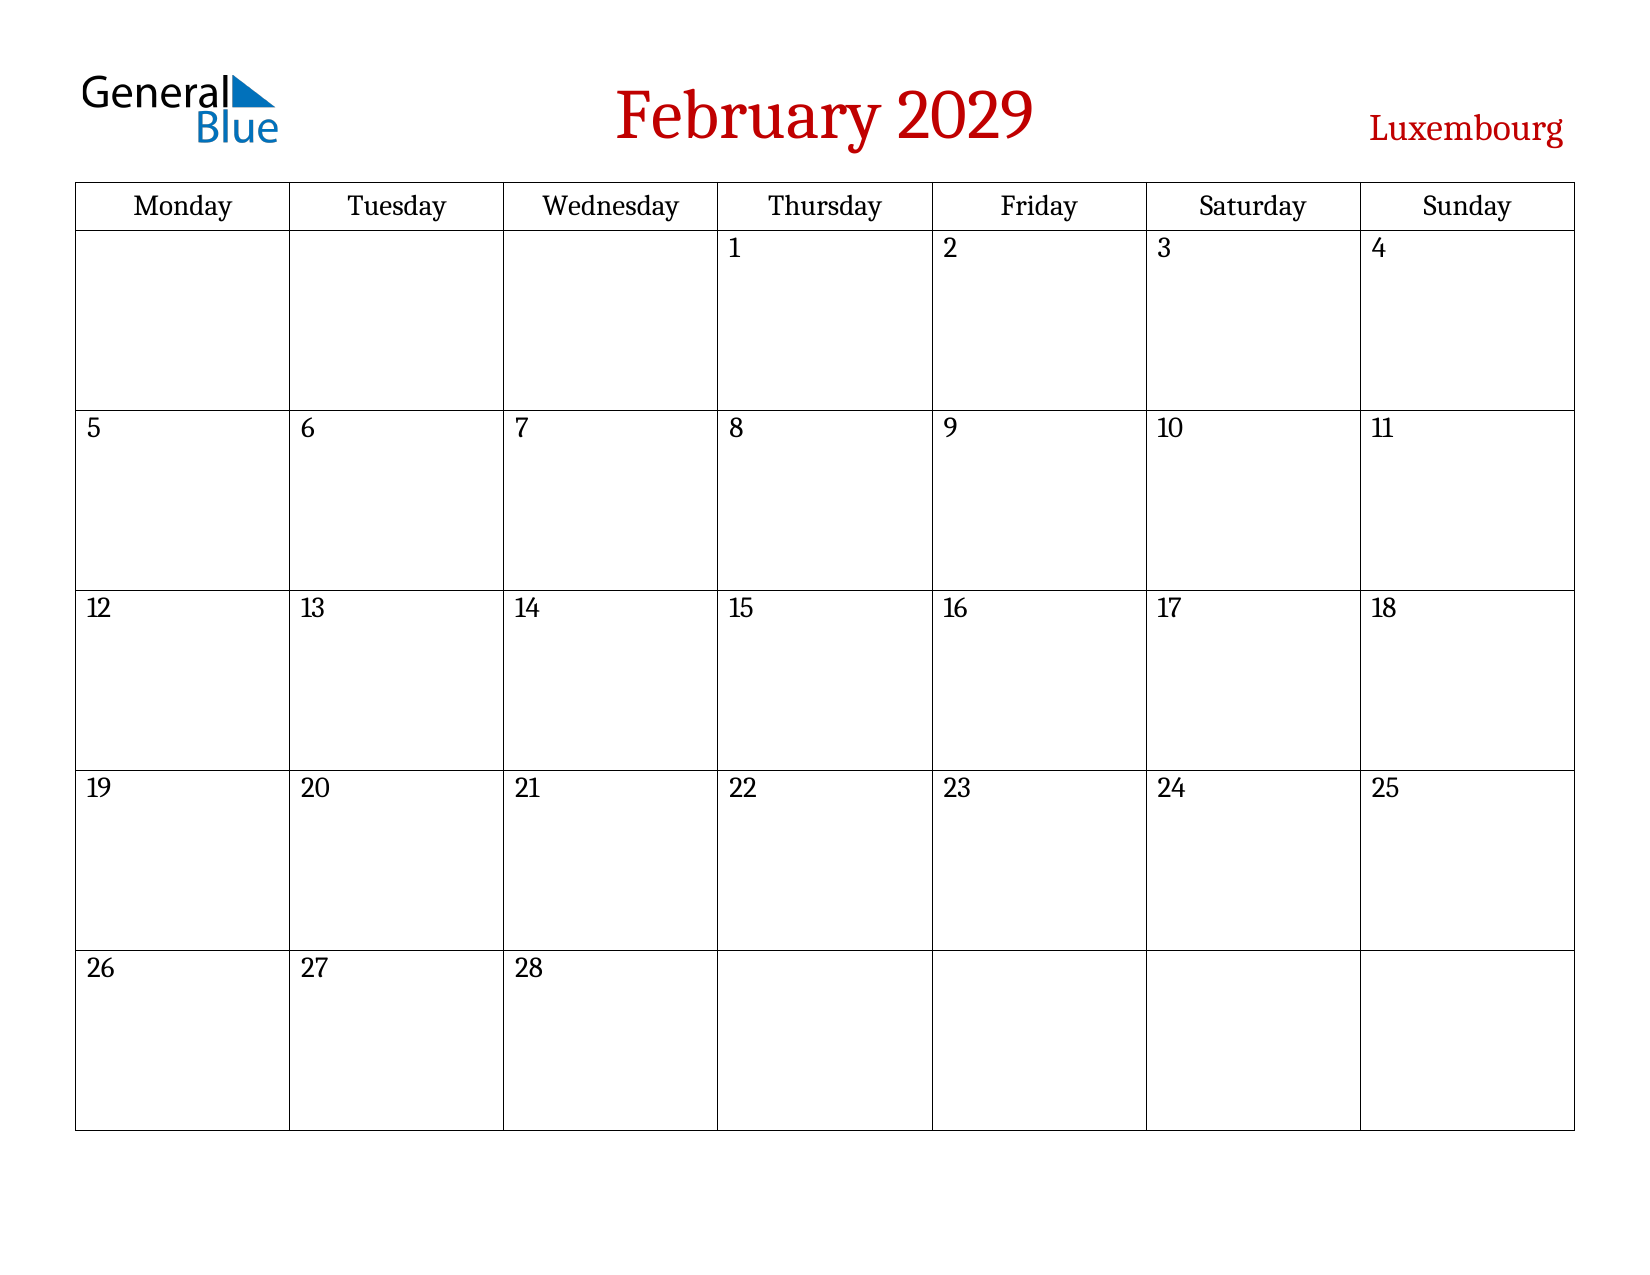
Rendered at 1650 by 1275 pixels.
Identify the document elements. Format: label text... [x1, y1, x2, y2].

table_cell [290, 985, 503, 1130]
table_cell 5 [76, 411, 289, 444]
table_cell 28 [504, 951, 717, 985]
table_cell 22 [718, 771, 932, 805]
table_cell 20 [290, 771, 503, 805]
table_cell Saturday [1147, 183, 1360, 230]
table_cell 26 [76, 951, 289, 985]
table_cell Friday [933, 183, 1146, 230]
table_cell 18 [1361, 591, 1574, 625]
table_cell [933, 951, 1146, 985]
table_cell [290, 625, 503, 770]
table_cell [504, 805, 717, 950]
table_cell 2 [933, 231, 1146, 264]
table_cell 1 [718, 231, 932, 264]
table_cell [290, 805, 503, 950]
table_cell Monday [76, 183, 289, 230]
table_cell 11 [1361, 411, 1574, 444]
table_cell 13 [290, 591, 503, 625]
table_cell [1147, 985, 1360, 1130]
table_cell [76, 231, 289, 264]
table_cell [76, 985, 289, 1130]
table_cell [933, 445, 1146, 590]
table_header February 2029 [504, 75, 1146, 182]
table_cell [933, 985, 1146, 1130]
table_cell 25 [1361, 771, 1574, 805]
table_cell [1361, 265, 1574, 410]
table_cell 8 [718, 411, 932, 444]
table_cell [1147, 805, 1360, 950]
table_cell Wednesday [504, 183, 717, 230]
table_cell [504, 445, 717, 590]
table_cell [1361, 625, 1574, 770]
table_cell [1147, 625, 1360, 770]
table_cell [933, 625, 1146, 770]
table_header [76, 75, 503, 182]
table_cell [933, 805, 1146, 950]
table_cell 12 [76, 591, 289, 625]
table_cell Tuesday [290, 183, 503, 230]
table_cell 14 [504, 591, 717, 625]
table_cell [76, 265, 289, 410]
table_cell 24 [1147, 771, 1360, 805]
table_cell [76, 625, 289, 770]
table_cell [933, 265, 1146, 410]
table_cell [1147, 445, 1360, 590]
table_cell 9 [933, 411, 1146, 444]
table_cell 27 [290, 951, 503, 985]
table_cell [504, 985, 717, 1130]
table_cell [718, 265, 932, 410]
table_cell [76, 805, 289, 950]
table_cell [76, 445, 289, 590]
table_cell Sunday [1361, 183, 1574, 230]
table_cell [1147, 265, 1360, 410]
table_cell [718, 445, 932, 590]
picture [82, 75, 278, 143]
table_cell 19 [76, 771, 289, 805]
table_cell [1361, 805, 1574, 950]
table_header Luxembourg [1146, 75, 1574, 182]
table_cell [718, 805, 932, 950]
table_cell [718, 625, 932, 770]
table_cell [504, 231, 717, 264]
table_cell 17 [1147, 591, 1360, 625]
table_cell [290, 445, 503, 590]
table_cell [1361, 951, 1574, 985]
table_cell Thursday [718, 183, 932, 230]
table_cell [290, 265, 503, 410]
table_cell 7 [504, 411, 717, 444]
table_cell 10 [1147, 411, 1360, 444]
table_cell [718, 985, 932, 1130]
table_cell 4 [1361, 231, 1574, 264]
table_cell 21 [504, 771, 717, 805]
table_cell 6 [290, 411, 503, 444]
table_cell [290, 231, 503, 264]
table_cell [1147, 951, 1360, 985]
table_cell 15 [718, 591, 932, 625]
table_cell 16 [933, 591, 1146, 625]
table_cell [1361, 445, 1574, 590]
table_cell [504, 265, 717, 410]
table_cell [718, 951, 932, 985]
table_cell [1361, 985, 1574, 1130]
table_cell 3 [1147, 231, 1360, 264]
table_cell [504, 625, 717, 770]
table_cell 23 [933, 771, 1146, 805]
